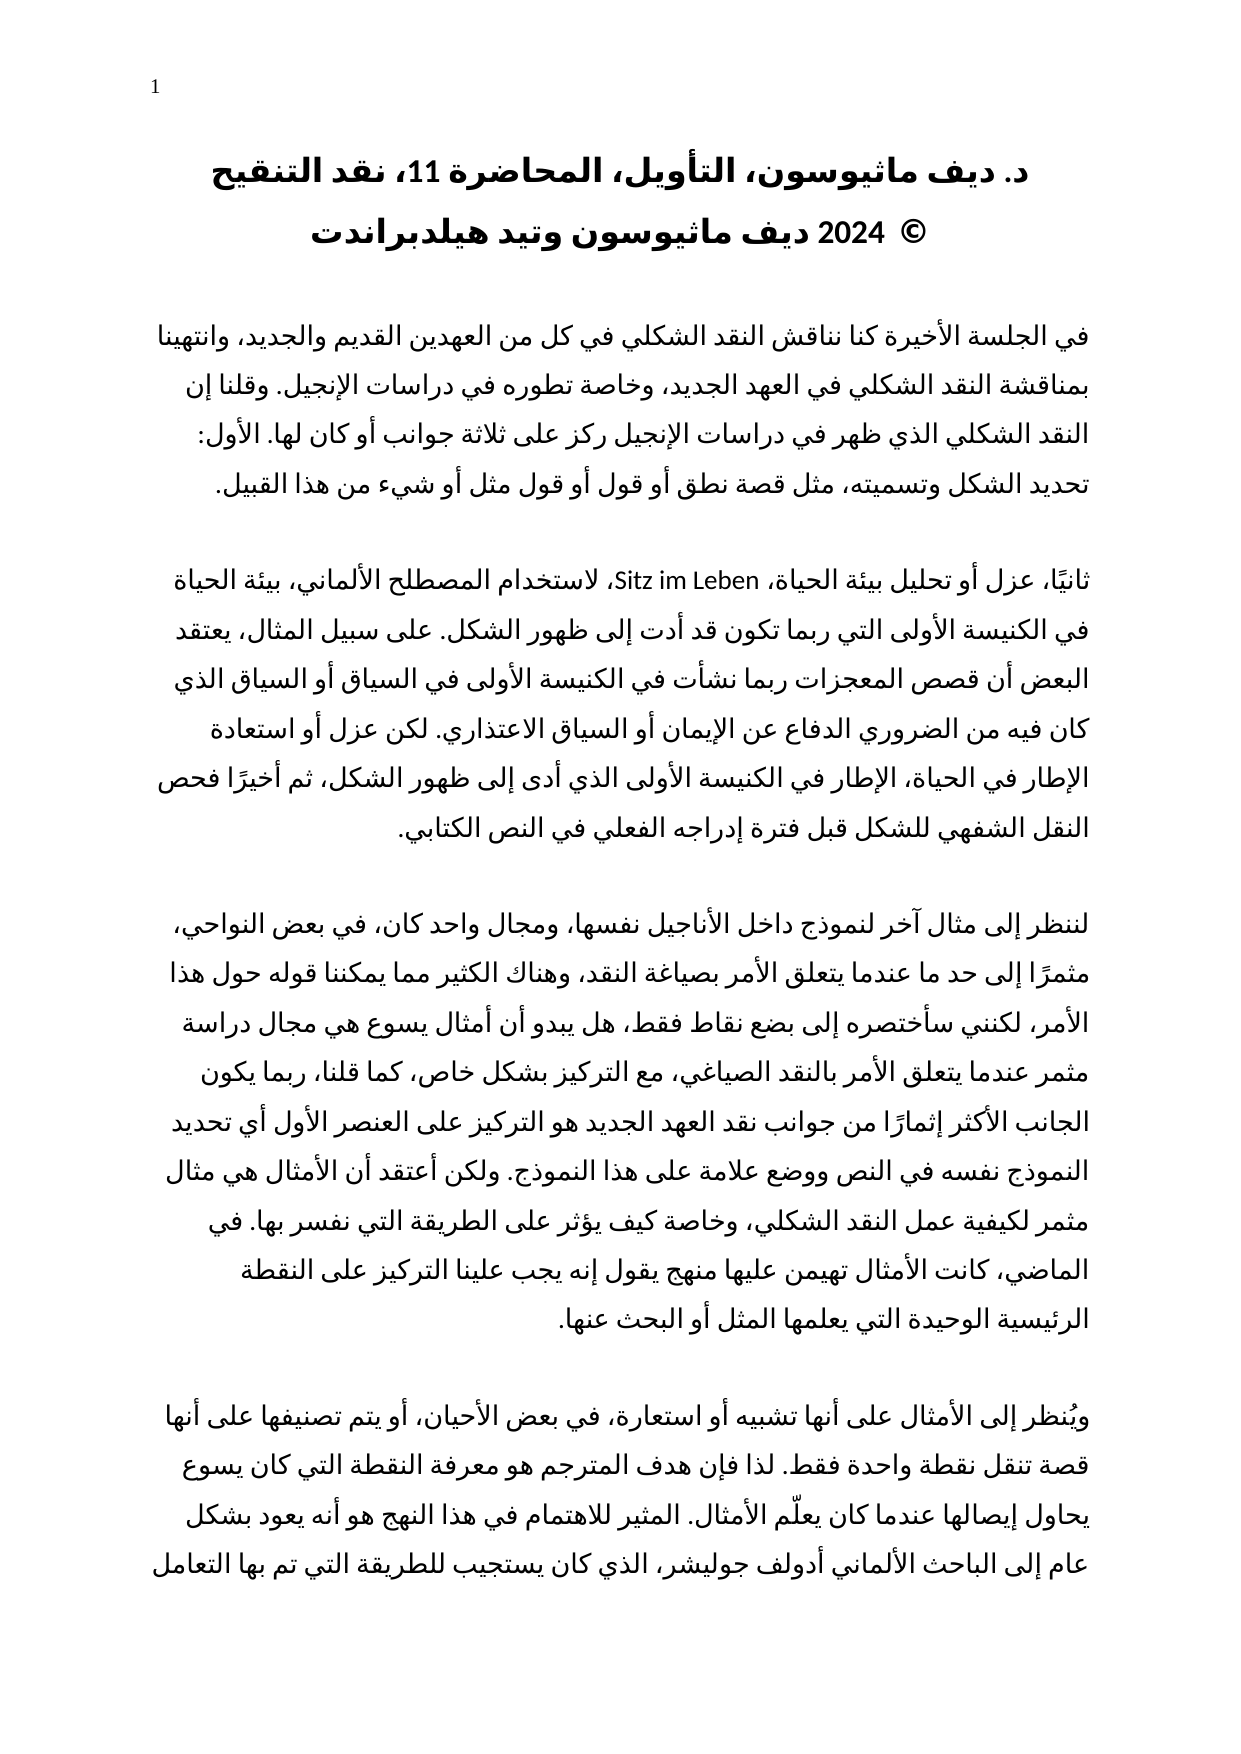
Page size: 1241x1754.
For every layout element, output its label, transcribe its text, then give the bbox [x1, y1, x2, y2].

text © 2024 ديف ماثيوسون وتيد هيلدبراندت [150, 211, 1090, 252]
text في الجلسة الأخيرة كنا نناقش النقد الشكلي في كل من العهدين القديم والجديد، وانتهينا بمناقشة النقد الشكلي في العهد الجديد، وخاصة تطوره في دراسات الإنجيل. وقلنا إن النقد الشكلي الذي ظهر في دراسات الإنجيل ركز على ثلاثة جوانب أو كان لها. الأول: تحديد الشكل وتسميته، مثل قصة نطق أو قول أو قول مثل أو شيء من هذا القبيل. [150, 319, 1090, 500]
text د. ديف ماثيوسون، التأويل، المحاضرة 11، نقد التنقيح [150, 150, 1090, 191]
text ثانيًا، عزل أو تحليل بيئة الحياة، Sitz im Leben، لاستخدام المصطلح الألماني، بيئة الحياة في الكنيسة الأولى التي ربما تكون قد أدت إلى ظهور الشكل. على سبيل المثال، يعتقد البعض أن قصص المعجزات ربما نشأت في الكنيسة الأولى في السياق أو السياق الذي كان فيه من الضروري الدفاع عن الإيمان أو السياق الاعتذاري. لكن عزل أو استعادة الإطار في الحياة، الإطار في الكنيسة الأولى الذي أدى إلى ظهور الشكل، ثم أخيرًا فحص النقل الشفهي للشكل قبل فترة إدراجه الفعلي في النص الكتابي. [150, 563, 1090, 844]
text لننظر إلى مثال آخر لنموذج داخل الأناجيل نفسها، ومجال واحد كان، في بعض النواحي، مثمرًا إلى حد ما عندما يتعلق الأمر بصياغة النقد، وهناك الكثير مما يمكننا قوله حول هذا الأمر، لكنني سأختصره إلى بضع نقاط فقط، هل يبدو أن أمثال يسوع هي مجال دراسة مثمر عندما يتعلق الأمر بالنقد الصياغي، مع التركيز بشكل خاص، كما قلنا، ربما يكون الجانب الأكثر إثمارًا من جوانب نقد العهد الجديد هو التركيز على العنصر الأول أي تحديد النموذج نفسه في النص ووضع علامة على هذا النموذج. ولكن أعتقد أن الأمثال هي مثال مثمر لكيفية عمل النقد الشكلي، وخاصة كيف يؤثر على الطريقة التي نفسر بها. في الماضي، كانت الأمثال تهيمن عليها منهج يقول إنه يجب علينا التركيز على النقطة الرئيسية الوحيدة التي يعلمها المثل أو البحث عنها. [150, 907, 1090, 1336]
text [150, 1399, 1090, 1580]
